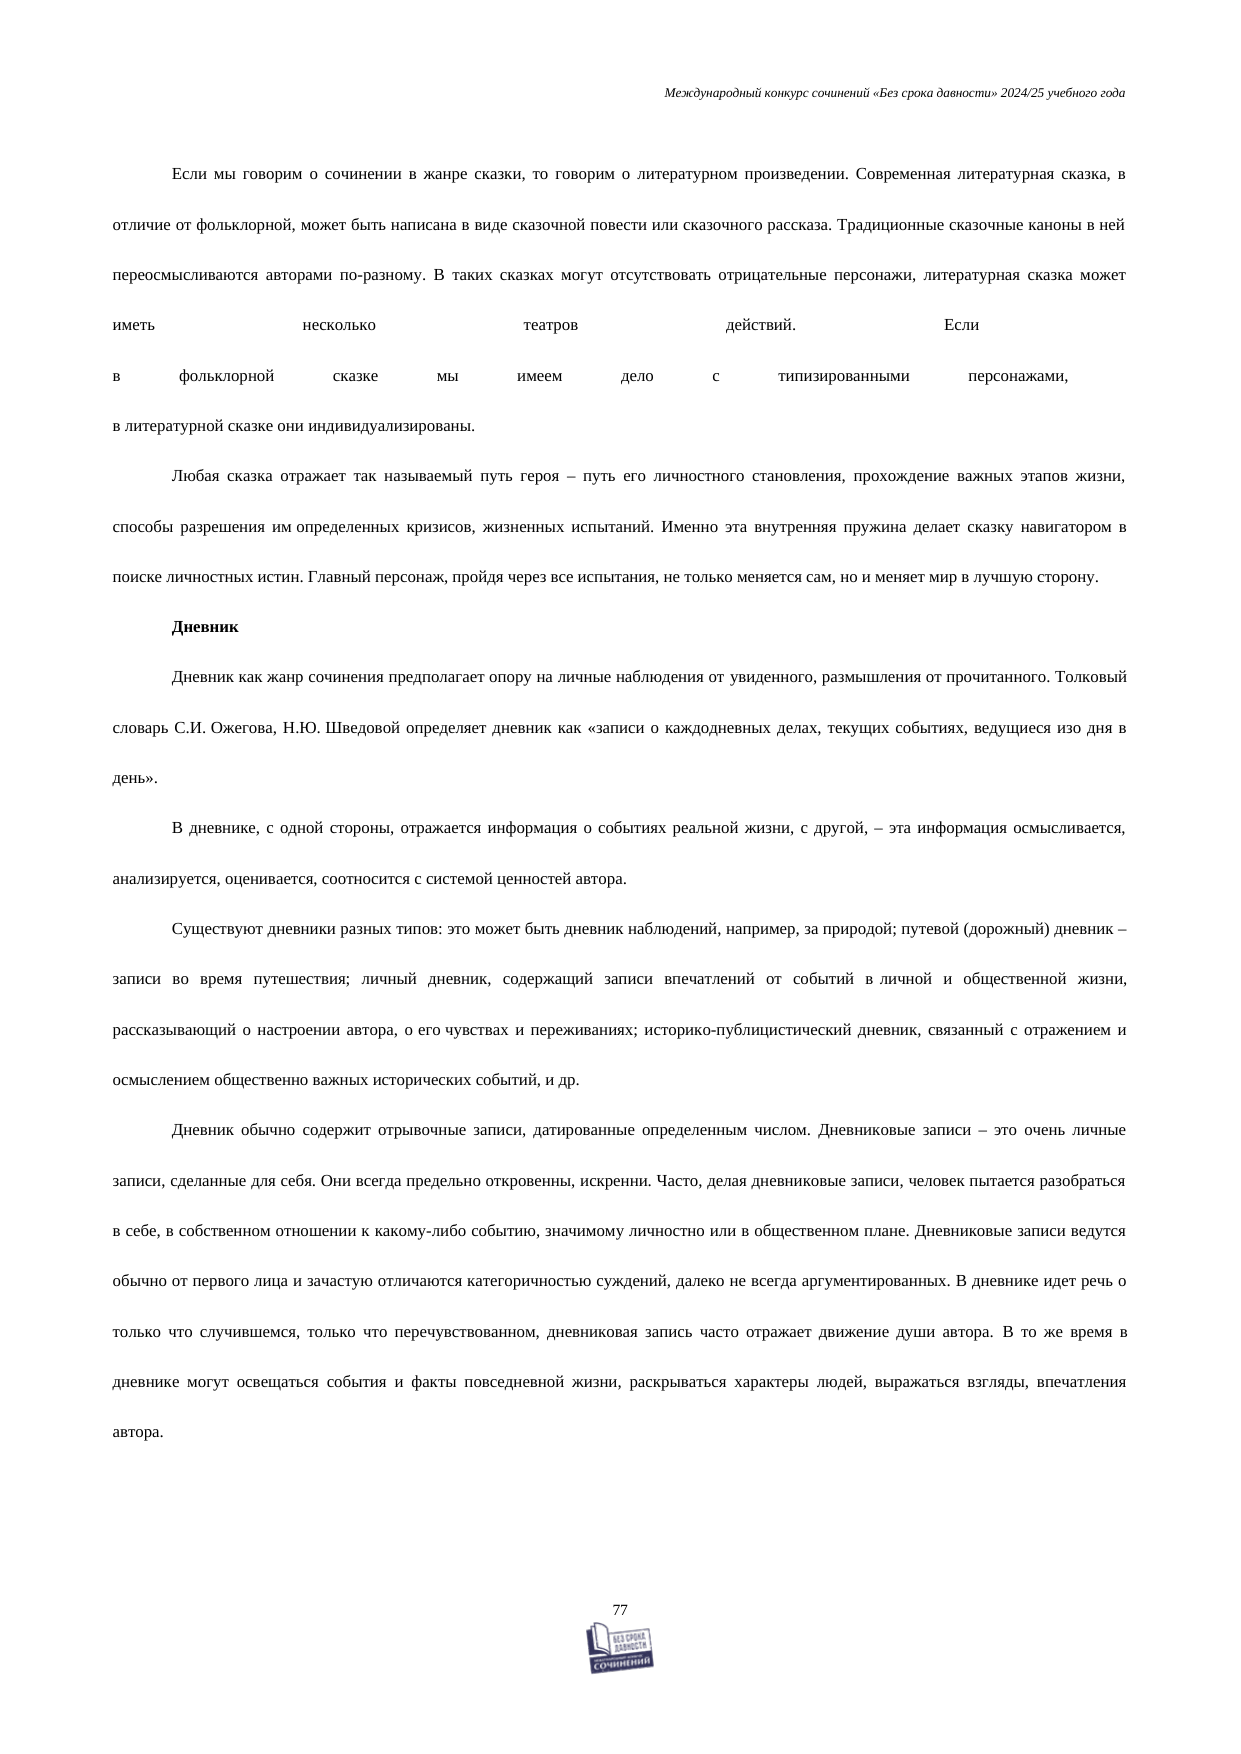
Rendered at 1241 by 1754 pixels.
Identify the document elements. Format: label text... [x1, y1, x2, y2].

picture [572, 1619, 668, 1681]
text В дневнике, с одной стороны, отражается информация о событиях реальной жизни, с другой, – эта информация осмысливается, анализируется, оценивается, соотносится с системой ценностей автора. [112, 804, 1128, 888]
text Дневник обычно содержит отрывочные записи, датированные определенным числом. Дневниковые записи – это очень личные записи, сделанные для себя. Они всегда предельно откровенны, искренни. Часто, делая дневниковые записи, человек пытается разобраться в себе, в собственном отношении к какому-либо событию, значимому личностно или в общественном плане. Дневниковые записи ведутся обычно от первого лица и зачастую отличаются категоричностью суждений, далеко не всегда аргументированных. В дневнике идет речь о только что случившемся, только что перечувствованном, дневниковая запись часто отражает движение души автора. В то же время в дневнике могут освещаться события и факты повседневной жизни, раскрываться характеры людей, выражаться взгляды, впечатления автора. [112, 1106, 1128, 1441]
text Если мы говорим о сочинении в жанре сказки, то говорим о литературном произведении. Современная литературная сказка, в отличие от фольклорной, может быть написана в виде сказочной повести или сказочного рассказа. Традиционные сказочные каноны в ней переосмысливаются авторами по-разному. В таких сказках могут отсутствовать отрицательные персонажи, литературная сказка может иметь несколько театров действий. Если в фольклорной сказке мы имеем дело с типизированными персонажами, в литературной сказке они индивидуализированы. [112, 150, 1128, 435]
text Дневник как жанр сочинения предполагает опору на личные наблюдения от увиденного, размышления от прочитанного. Толковый словарь С.И. Ожегова, Н.Ю. Шведовой определяет дневник как «записи о каждодневных делах, текущих событиях, ведущиеся изо дня в день». [112, 653, 1128, 787]
text Дневник [112, 603, 1128, 636]
text Существуют дневники разных типов: это может быть дневник наблюдений, например, за природой; путевой (дорожный) дневник – записи во время путешествия; личный дневник, содержащий записи впечатлений от событий в личной и общественной жизни, рассказывающий о настроении автора, о его чувствах и переживаниях; историко-публицистический дневник, связанный с отражением и осмыслением общественно важных исторических событий, и др. [112, 905, 1128, 1089]
text Любая сказка отражает так называемый путь героя – путь его личностного становления, прохождение важных этапов жизни, способы разрешения им определенных кризисов, жизненных испытаний. Именно эта внутренняя пружина делает сказку навигатором в поиске личностных истин. Главный персонаж, пройдя через все испытания, не только меняется сам, но и меняет мир в лучшую сторону. [112, 452, 1128, 586]
